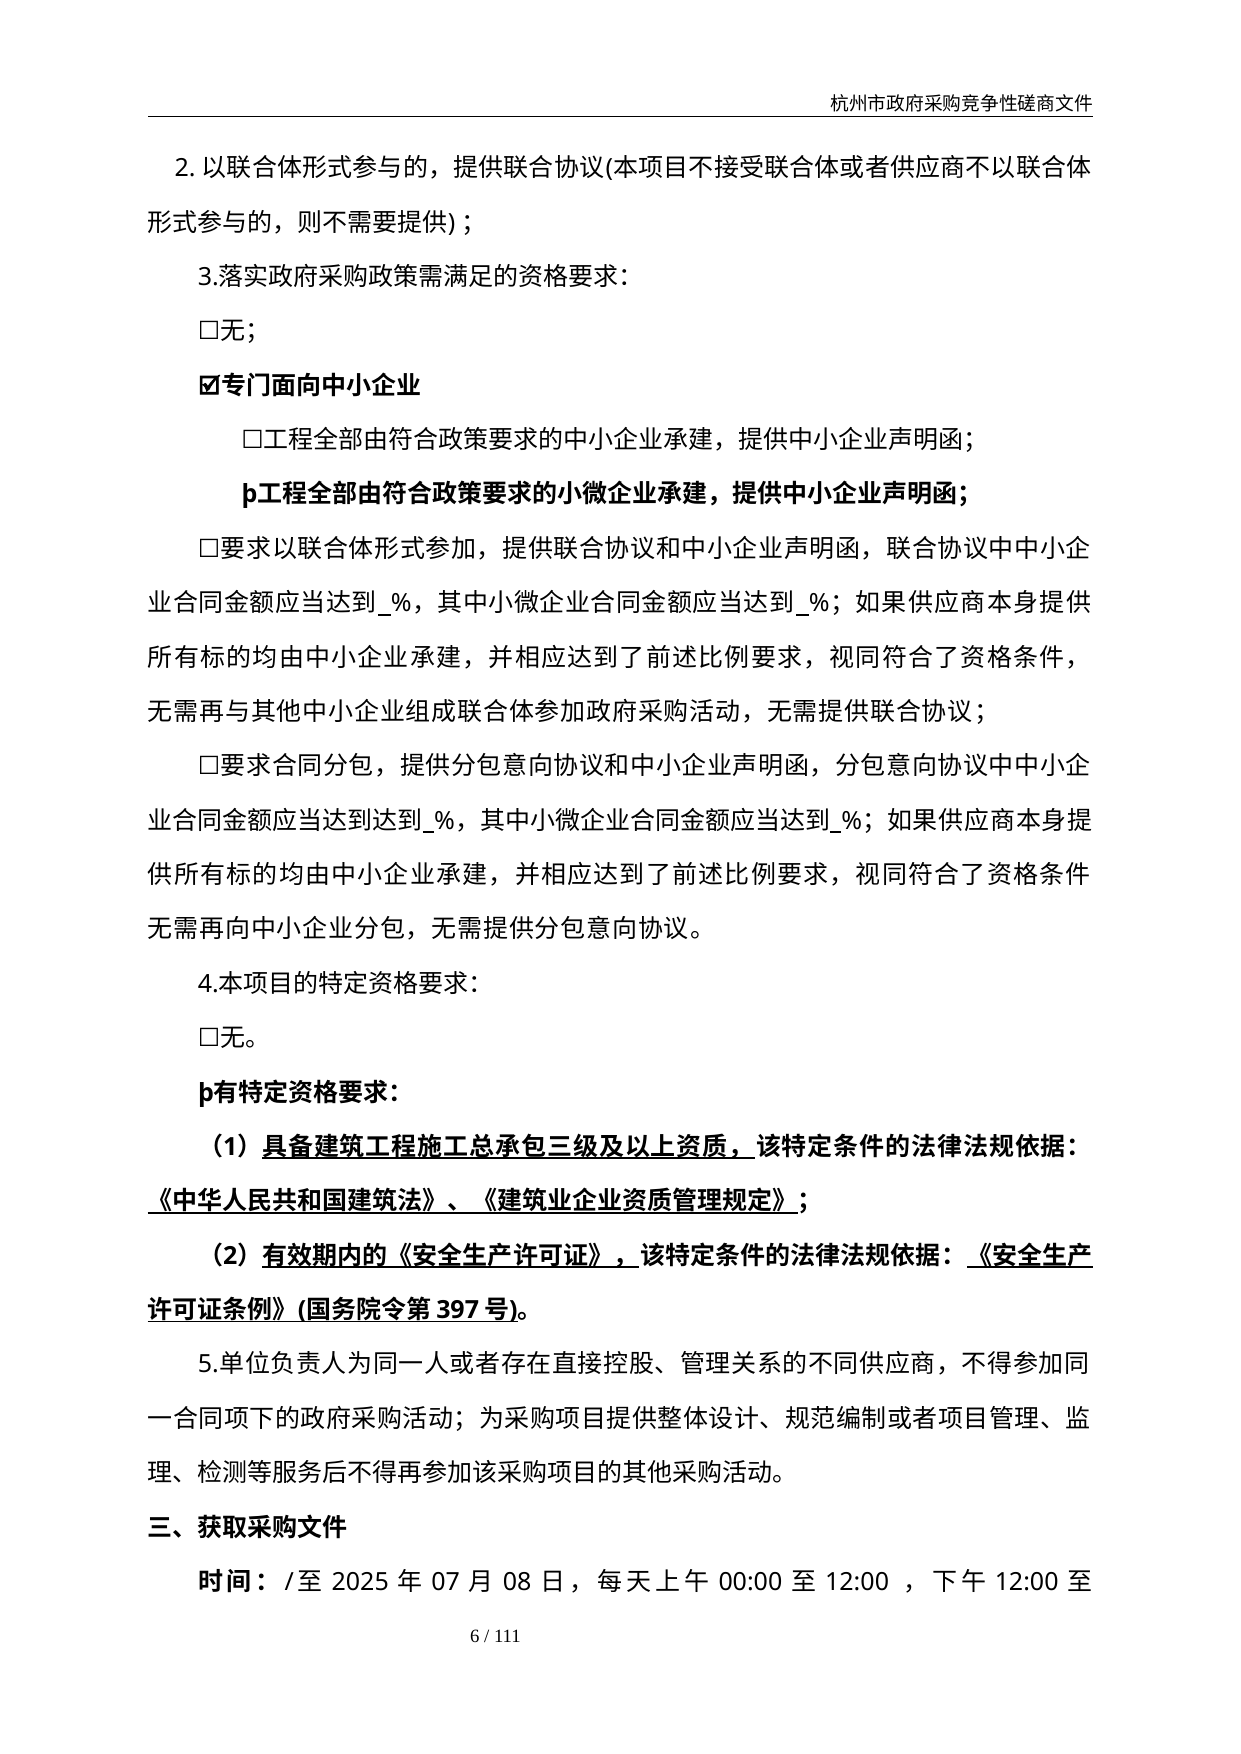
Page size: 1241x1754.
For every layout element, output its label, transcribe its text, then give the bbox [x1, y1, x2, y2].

text 有特定资格要求： [148, 1072, 1093, 1108]
list 具备建筑工程施工总承包三级及以上资质，该特定条件的法律法规依据：《中华人民共和国建筑法》、《建筑业企业资质管理规定》； [148, 1126, 1093, 1217]
text 3.落实政府采购政策需满足的资格要求： [148, 256, 1093, 293]
text 要求合同分包，提供分包意向协议和中小企业声明函，分包意向协议中中小企业合同金额应当达到达到 %，其中小微企业合同金额应当达到 %；如果供应商本身提供所有标的均由中小企业承建，并相应达到了前述比例要求，视同符合了资格条件，无需再向中小企业分包，无需提供分包意向协议。 [148, 746, 1093, 945]
text 4.本项目的特定资格要求： [148, 963, 1093, 999]
list 有效期内的《安全生产许可证》，该特定条件的法律法规依据：《安全生产许可证条例》(国务院令第397号)。 [148, 1235, 1093, 1326]
text 无； [148, 311, 1093, 347]
text 工程全部由符合政策要求的中小企业承建，提供中小企业声明函； [148, 419, 1093, 456]
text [148, 1561, 1093, 1598]
text 三、获取采购文件 [148, 1507, 1093, 1543]
text 5.单位负责人为同一人或者存在直接控股、管理关系的不同供应商，不得参加同一合同项下的政府采购活动；为采购项目提供整体设计、规范编制或者项目管理、监理、检测等服务后不得再参加该采购项目的其他采购活动。 [148, 1344, 1093, 1489]
text 2. 以联合体形式参与的，提供联合协议(本项目不接受联合体或者供应商不以联合体形式参与的，则不需要提供) ； [148, 148, 1093, 238]
text 工程全部由符合政策要求的小微企业承建，提供中小企业声明函； [148, 474, 1093, 510]
text 专门面向中小企业 [148, 365, 1093, 401]
text 无。 [148, 1018, 1093, 1054]
text 要求以联合体形式参加，提供联合协议和中小企业声明函，联合协议中中小企业合同金额应当达到 %，其中小微企业合同金额应当达到 %；如果供应商本身提供所有标的均由中小企业承建，并相应达到了前述比例要求，视同符合了资格条件，无需再与其他中小企业组成联合体参加政府采购活动，无需提供联合协议； [148, 528, 1093, 728]
